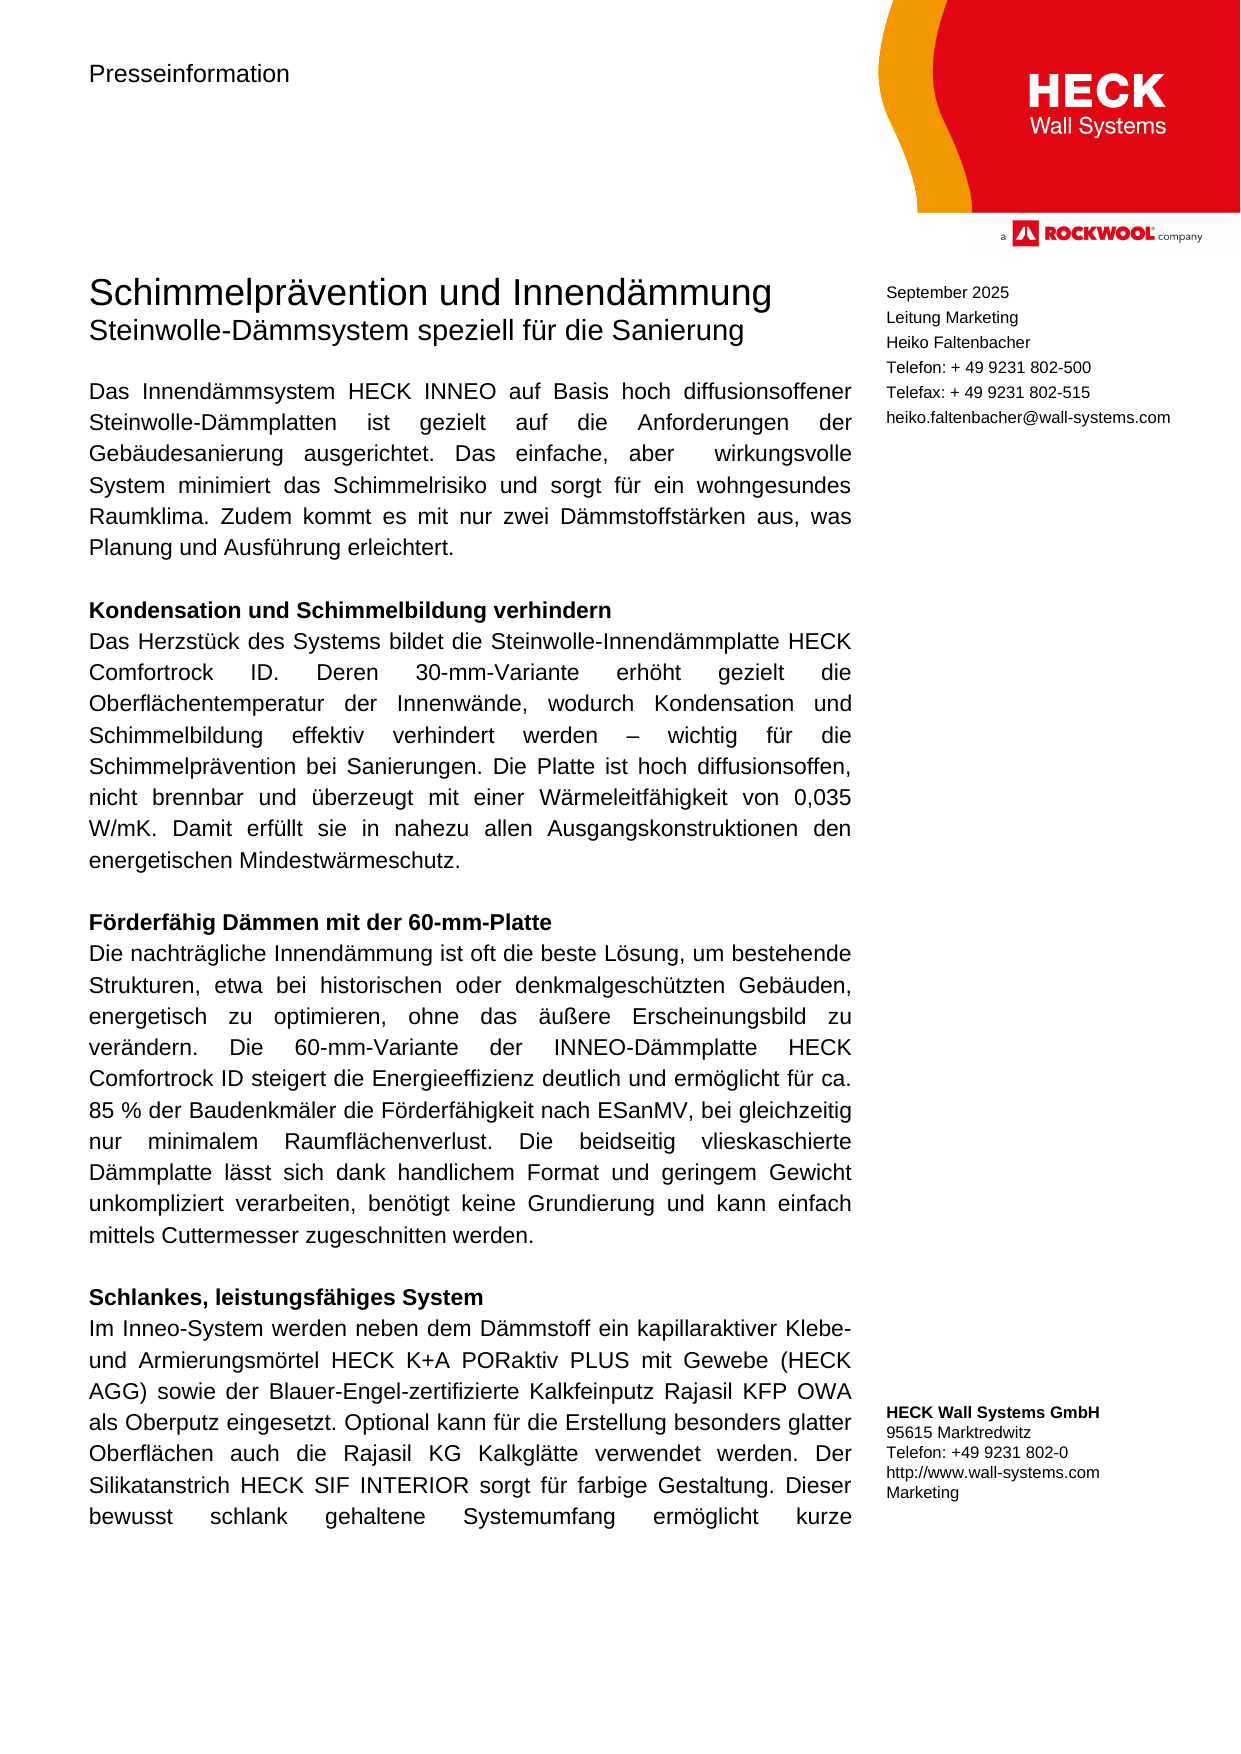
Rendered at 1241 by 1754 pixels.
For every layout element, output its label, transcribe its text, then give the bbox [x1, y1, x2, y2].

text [89, 1311, 857, 1529]
text Die nachträgliche Innendämmung ist oft die beste Lösung, um bestehende Strukturen, etwa bei historischen oder denkmalgeschützten Gebäuden, energetisch zu optimieren, ohne das äußere Erscheinungsbild zu verändern. Die 60-mm-Variante der INNEO-Dämmplatte HECK Comfortrock ID steigert die Energieeffizienz deutlich und ermöglicht für ca. 85 % der Baudenkmäler die Förderfähigkeit nach ESanMV, bei gleichzeitig nur minimalem Raumflächenverlust. Die beidseitig vlieskaschierte Dämmplatte lässt sich dank handlichem Format und geringem Gewicht unkompliziert verarbeiten, benötigt keine Grundierung und kann einfach mittels Cuttermesser zugeschnitten werden. [89, 936, 857, 1248]
text Das Innendämmsystem HECK INNEO auf Basis hoch diffusionsoffener Steinwolle-Dämmplatten ist gezielt auf die Anforderungen der Gebäudesanierung ausgerichtet. Das einfache, aber wirkungsvolle System minimiert das Schimmelrisiko und sorgt für ein wohngesundes Raumklima. Zudem kommt es mit nur zwei Dämmstoffstärken aus, was Planung und Ausführung erleichtert. [89, 373, 857, 561]
text Steinwolle-Dämmsystem speziell für die Sanierung [89, 313, 853, 347]
text Förderfähig Dämmen mit der 60-mm-Platte [89, 904, 857, 936]
text Kondensation und Schimmelbildung verhindern [89, 592, 857, 623]
text Das Herzstück des Systems bildet die Steinwolle-Innendämmplatte HECK Comfortrock ID. Deren 30-mm-Variante erhöht gezielt die Oberflächentemperatur der Innenwände, wodurch Kondensation und Schimmelbildung effektiv verhindert werden – wichtig für die Schimmelprävention bei Sanierungen. Die Platte ist hoch diffusionsoffen, nicht brennbar und überzeugt mit einer Wärmeleitfähigkeit von 0,035 W/mK. Damit erfüllt sie in nahezu allen Ausgangskonstruktionen den energetischen Mindestwärmeschutz. [89, 623, 857, 873]
text Schimmelprävention und Innendämmung [89, 270, 853, 313]
picture [878, 0, 1241, 254]
text Schlankes, leistungsfähiges System [89, 1279, 857, 1311]
